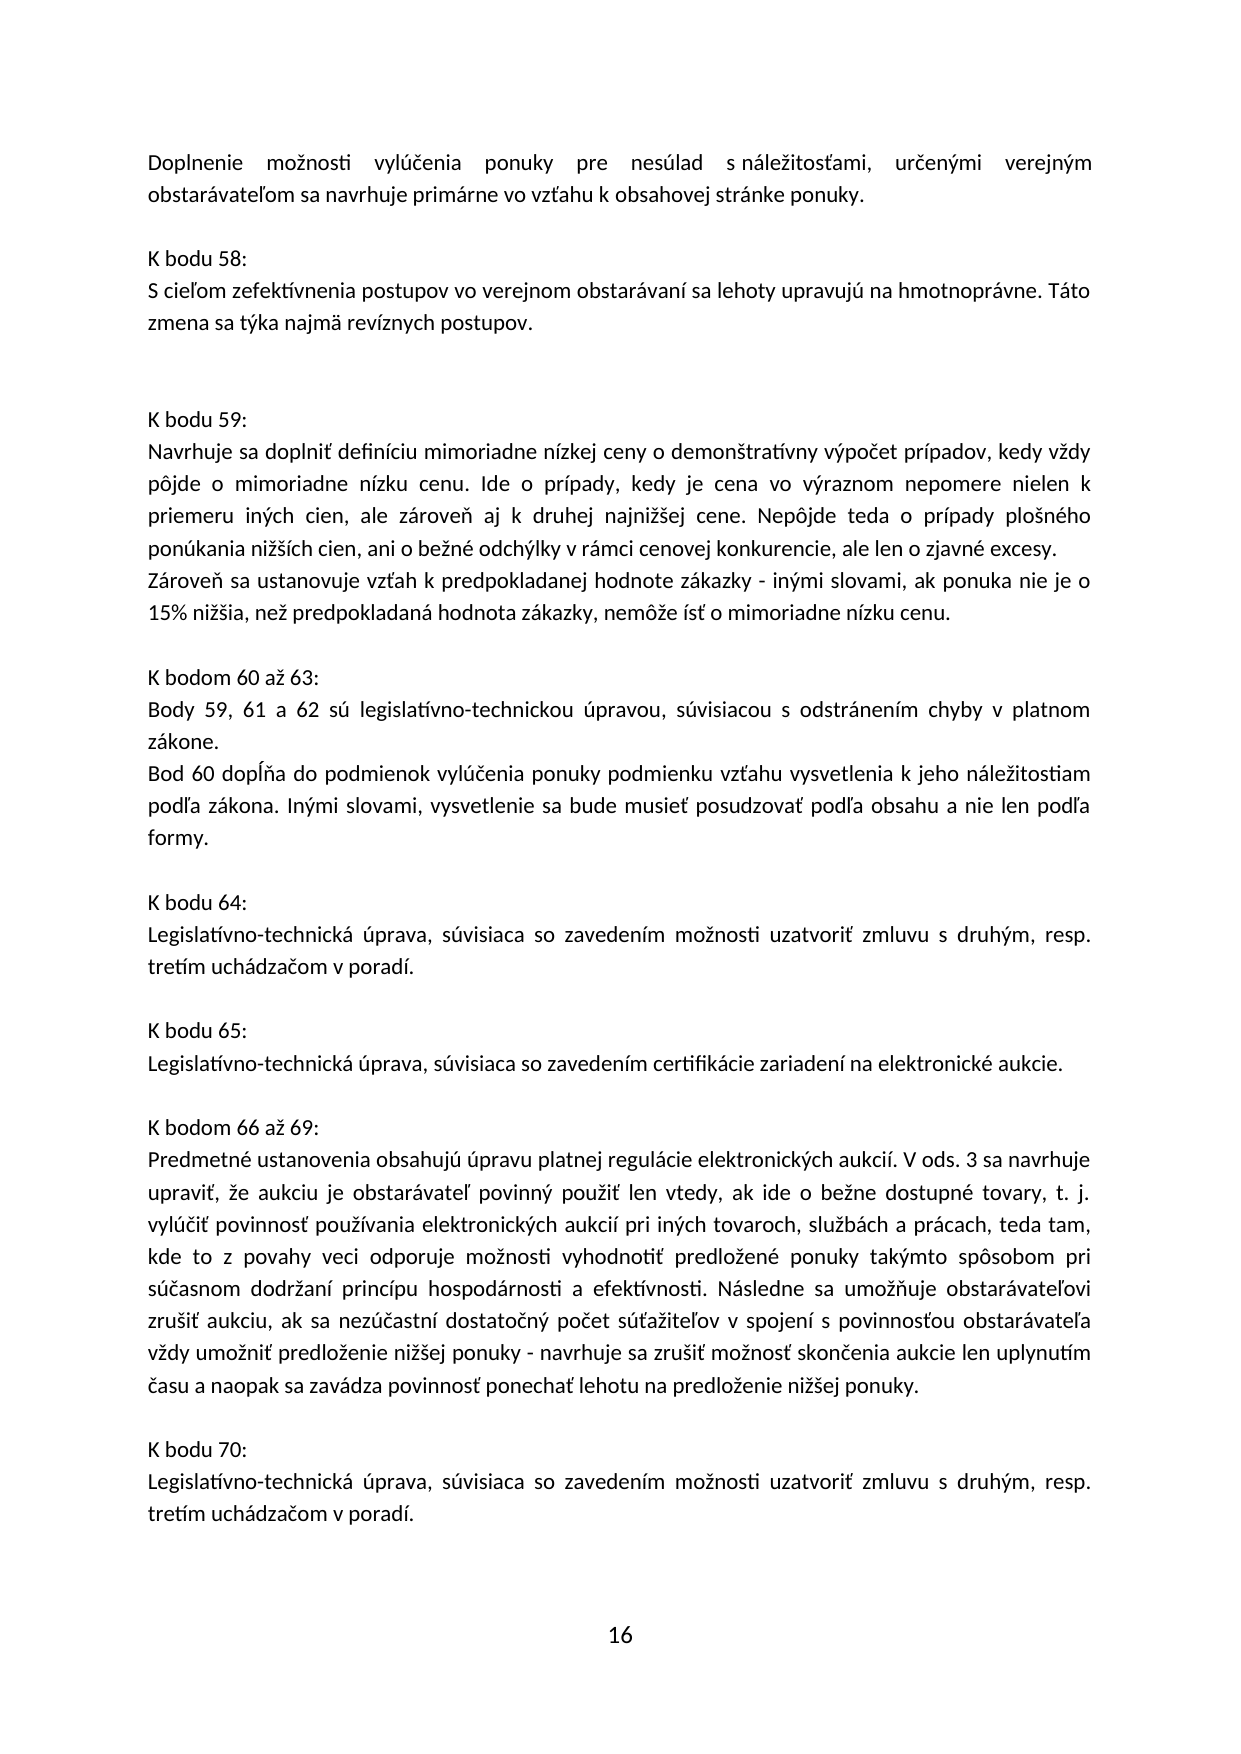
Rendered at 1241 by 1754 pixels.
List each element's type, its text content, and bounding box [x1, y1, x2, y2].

text Legislatívno-technická úprava, súvisiaca so zavedením možnosti uzatvoriť zmluvu s druhým, resp. tretím uchádzačom v poradí. [148, 1467, 1093, 1527]
text Doplnenie možnosti vylúčenia ponuky pre nesúlad s náležitosťami, určenými verejným obstarávateľom sa navrhuje primárne vo vzťahu k obsahovej stránke ponuky. [148, 148, 1093, 208]
text Navrhuje sa doplniť definíciu mimoriadne nízkej ceny o demonštratívny výpočet prípadov, kedy vždy pôjde o mimoriadne nízku cenu. Ide o prípady, kedy je cena vo výraznom nepomere nielen k priemeru iných cien, ale zároveň aj k druhej najnižšej cene. Nepôjde teda o prípady plošného ponúkania nižších cien, ani o bežné odchýlky v rámci cenovej konkurencie, ale len o zjavné excesy. [148, 437, 1093, 562]
text K bodu 65: [148, 1017, 1093, 1045]
text K bodu 58: [148, 244, 1093, 272]
text K bodom 60 až 63: [148, 663, 1093, 691]
text Legislatívno-technická úprava, súvisiaca so zavedením certifikácie zariadení na elektronické aukcie. [148, 1049, 1093, 1077]
text K bodom 66 až 69: [148, 1113, 1093, 1141]
text Bod 60 dopĺňa do podmienok vylúčenia ponuky podmienku vzťahu vysvetlenia k jeho náležitostiam podľa zákona. Inými slovami, vysvetlenie sa bude musieť posudzovať podľa obsahu a nie len podľa formy. [148, 759, 1093, 852]
text Legislatívno-technická úprava, súvisiaca so zavedením možnosti uzatvoriť zmluvu s druhým, resp. tretím uchádzačom v poradí. [148, 920, 1093, 980]
text Zároveň sa ustanovuje vzťah k predpokladanej hodnote zákazky - inými slovami, ak ponuka nie je o 15% nižšia, než predpokladaná hodnota zákazky, nemôže ísť o mimoriadne nízku cenu. [148, 566, 1093, 626]
text K bodu 64: [148, 888, 1093, 916]
text Body 59, 61 a 62 sú legislatívno-technickou úpravou, súvisiacou s odstránením chyby v platnom zákone. [148, 695, 1093, 755]
text S cieľom zefektívnenia postupov vo verejnom obstarávaní sa lehoty upravujú na hmotnoprávne. Táto zmena sa týka najmä revíznych postupov. [148, 276, 1093, 337]
text K bodu 59: [148, 405, 1093, 433]
text Predmetné ustanovenia obsahujú úpravu platnej regulácie elektronických aukcií. V ods. 3 sa navrhuje upraviť, že aukciu je obstarávateľ povinný použiť len vtedy, ak ide o bežne dostupné tovary, t. j. vylúčiť povinnosť používania elektronických aukcií pri iných tovaroch, službách a prácach, teda tam, kde to z povahy veci odporuje možnosti vyhodnotiť predložené ponuky takýmto spôsobom pri súčasnom dodržaní princípu hospodárnosti a efektívnosti. Následne sa umožňuje obstarávateľovi zrušiť aukciu, ak sa nezúčastní dostatočný počet súťažiteľov v spojení s povinnosťou obstarávateľa vždy umožniť predloženie nižšej ponuky - navrhuje sa zrušiť možnosť skončenia aukcie len uplynutím času a naopak sa zavádza povinnosť ponechať lehotu na predloženie nižšej ponuky. [148, 1145, 1093, 1399]
text K bodu 70: [148, 1435, 1093, 1463]
